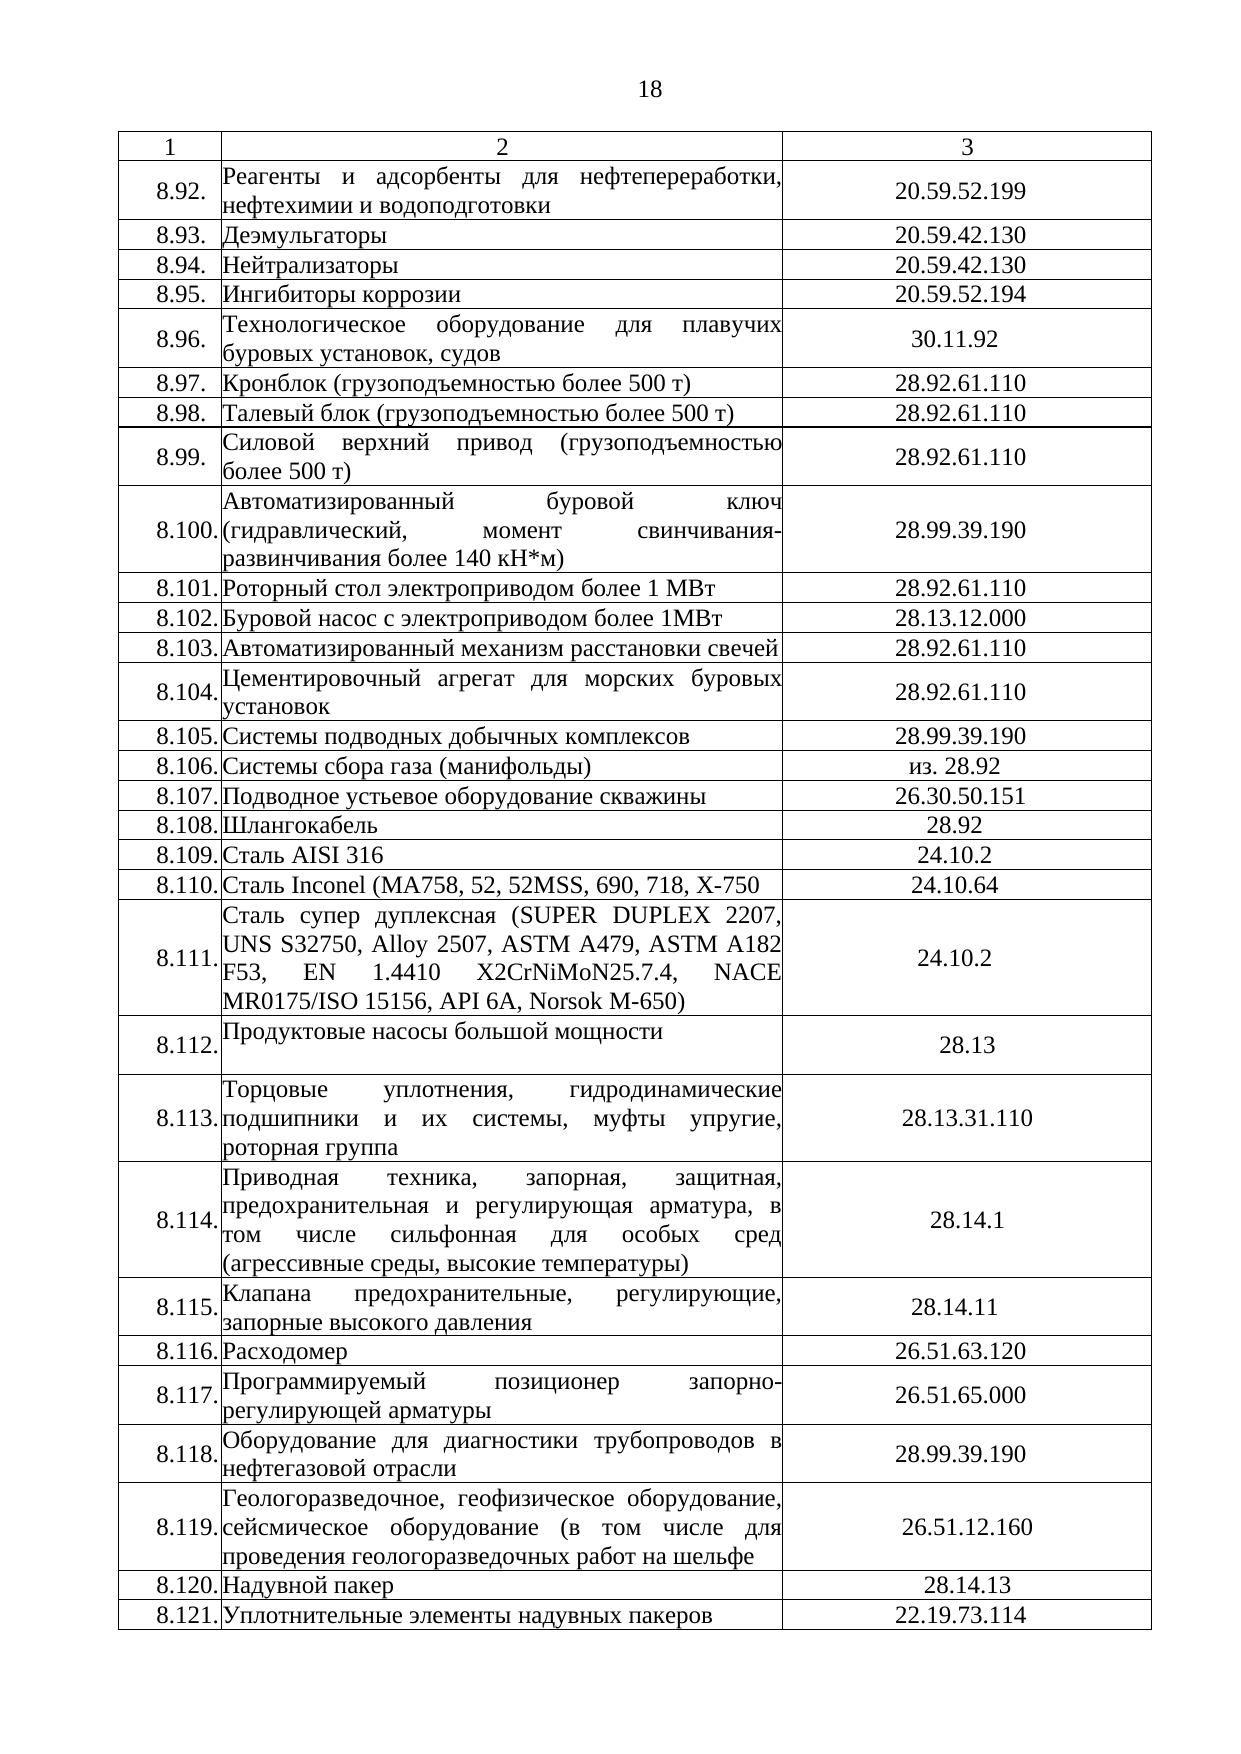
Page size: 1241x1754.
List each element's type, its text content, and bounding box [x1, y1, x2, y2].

table_header 2 [222, 132, 782, 160]
table_cell 28.92 [783, 811, 1151, 839]
table_cell Продуктовые насосы большой мощности [222, 1016, 782, 1073]
table_cell Сталь супер дуплексная (SUPER DUPLEX 2207, UNS S32750, Alloy 2507, ASTM A479, ASTM A182 F53, EN 1.4410 X2CrNiMoN25.7.4, NACE MR0175/ISO 15156, API 6A, Norsok M-650) [222, 900, 782, 1015]
table_cell Программируемый позиционер запорно-регулирующей арматуры [222, 1366, 782, 1424]
table_cell 28.13 [783, 1016, 1151, 1073]
table_cell [119, 486, 221, 572]
table_cell 28.92.61.110 [783, 368, 1151, 397]
table_cell Роторный стол электроприводом более 1 МВт [222, 573, 782, 602]
table_cell 22.19.73.114 [783, 1600, 1151, 1629]
table_cell 28.14.11 [783, 1278, 1151, 1335]
table_cell [119, 900, 221, 1015]
table_cell Системы подводных добычных комплексов [222, 721, 782, 750]
table_cell из. 28.92 [783, 751, 1151, 780]
table_cell [119, 368, 221, 397]
table_cell [119, 1336, 221, 1365]
table_cell Цементировочный агрегат для морских буровых установок [222, 663, 782, 720]
table_cell 26.51.63.120 [783, 1336, 1151, 1365]
table_cell Расходомер [222, 1336, 782, 1365]
table_cell 24.10.2 [783, 840, 1151, 869]
table_cell 20.59.42.130 [783, 220, 1151, 249]
table_cell 20.59.52.194 [783, 280, 1151, 308]
table_cell [119, 428, 221, 485]
table_cell Кронблок (грузоподъемностью более 500 т) [222, 368, 782, 397]
table_cell Ингибиторы коррозии [222, 280, 782, 308]
table_cell 28.99.39.190 [783, 721, 1151, 750]
table_cell Надувной пакер [222, 1571, 782, 1599]
table_cell [119, 250, 221, 278]
table_cell [119, 840, 221, 869]
table_cell 28.99.39.190 [783, 1425, 1151, 1482]
table_cell [119, 603, 221, 632]
table_cell Приводная техника, запорная, защитная, предохранительная и регулирующая арматура, в том числе сильфонная для особых сред (агрессивные среды, высокие температуры) [222, 1162, 782, 1277]
table_cell 28.92.61.110 [783, 428, 1151, 485]
table_cell Силовой верхний привод (грузоподъемностью более 500 т) [222, 428, 782, 485]
table_cell Сталь Inconel (MA758, 52, 52MSS, 690, 718, X-750 [222, 870, 782, 899]
table_cell Автоматизированный механизм расстановки свечей [222, 633, 782, 662]
table_header 1 [119, 132, 221, 160]
table_cell [119, 161, 221, 219]
table_cell 28.92.61.110 [783, 633, 1151, 662]
table_cell [119, 1162, 221, 1277]
table_cell Сталь AISI 316 [222, 840, 782, 869]
table_cell Системы сбора газа (манифольды) [222, 751, 782, 780]
table_cell [119, 721, 221, 750]
table_cell [119, 633, 221, 662]
table_cell 28.99.39.190 [783, 486, 1151, 572]
table_cell [119, 280, 221, 308]
table_cell Буровой насос с электроприводом более 1МВт [222, 603, 782, 632]
table_cell 28.13.31.110 [783, 1075, 1151, 1161]
table_cell [119, 1571, 221, 1599]
table_cell Деэмульгаторы [222, 220, 782, 249]
table_cell 28.92.61.110 [783, 663, 1151, 720]
table_cell 24.10.2 [783, 900, 1151, 1015]
table_cell [119, 1425, 221, 1482]
table_cell [119, 1075, 221, 1161]
table_cell 30.11.92 [783, 309, 1151, 367]
table_cell [119, 220, 221, 249]
table_cell Шлангокабель [222, 811, 782, 839]
table_cell Технологическое оборудование для плавучих буровых установок, судов [222, 309, 782, 367]
table_cell [119, 870, 221, 899]
table_cell Нейтрализаторы [222, 250, 782, 278]
table_cell [119, 1366, 221, 1424]
table_cell [119, 663, 221, 720]
table_cell Реагенты и адсорбенты для нефтепереработки, нефтехимии и водоподготовки [222, 161, 782, 219]
table_cell Торцовые уплотнения, гидродинамические подшипники и их системы, муфты упругие, роторная группа [222, 1075, 782, 1161]
table_cell 20.59.52.199 [783, 161, 1151, 219]
table_cell [119, 781, 221, 809]
table_cell [119, 811, 221, 839]
table_cell 28.14.1 [783, 1162, 1151, 1277]
table_cell Уплотнительные элементы надувных пакеров [222, 1600, 782, 1629]
table_cell Автоматизированный буровой ключ (гидравлический, момент свинчивания-развинчивания более 140 кН*м) [222, 486, 782, 572]
table_cell 26.30.50.151 [783, 781, 1151, 809]
table_cell [119, 1600, 221, 1629]
table_cell 24.10.64 [783, 870, 1151, 899]
table_cell 28.13.12.000 [783, 603, 1151, 632]
table_cell [119, 751, 221, 780]
table_cell Клапана предохранительные, регулирующие, запорные высокого давления [222, 1278, 782, 1335]
table_cell [119, 573, 221, 602]
table_cell [119, 1278, 221, 1335]
table_cell 26.51.12.160 [783, 1483, 1151, 1569]
table_cell [119, 1483, 221, 1569]
table_cell [119, 1016, 221, 1073]
table_cell Геологоразведочное, геофизическое оборудование, сейсмическое оборудование (в том числе для проведения геологоразведочных работ на шельфе [222, 1483, 782, 1569]
table_cell [119, 398, 221, 426]
table_cell 28.92.61.110 [783, 573, 1151, 602]
table_cell [119, 309, 221, 367]
table_cell Талевый блок (грузоподъемностью более 500 т) [222, 398, 782, 426]
table_cell Оборудование для диагностики трубопроводов в нефтегазовой отрасли [222, 1425, 782, 1482]
table_header 3 [783, 132, 1151, 160]
table_cell Подводное устьевое оборудование скважины [222, 781, 782, 809]
table_cell 26.51.65.000 [783, 1366, 1151, 1424]
table_cell 28.14.13 [783, 1571, 1151, 1599]
table_cell 20.59.42.130 [783, 250, 1151, 278]
table_cell 28.92.61.110 [783, 398, 1151, 426]
